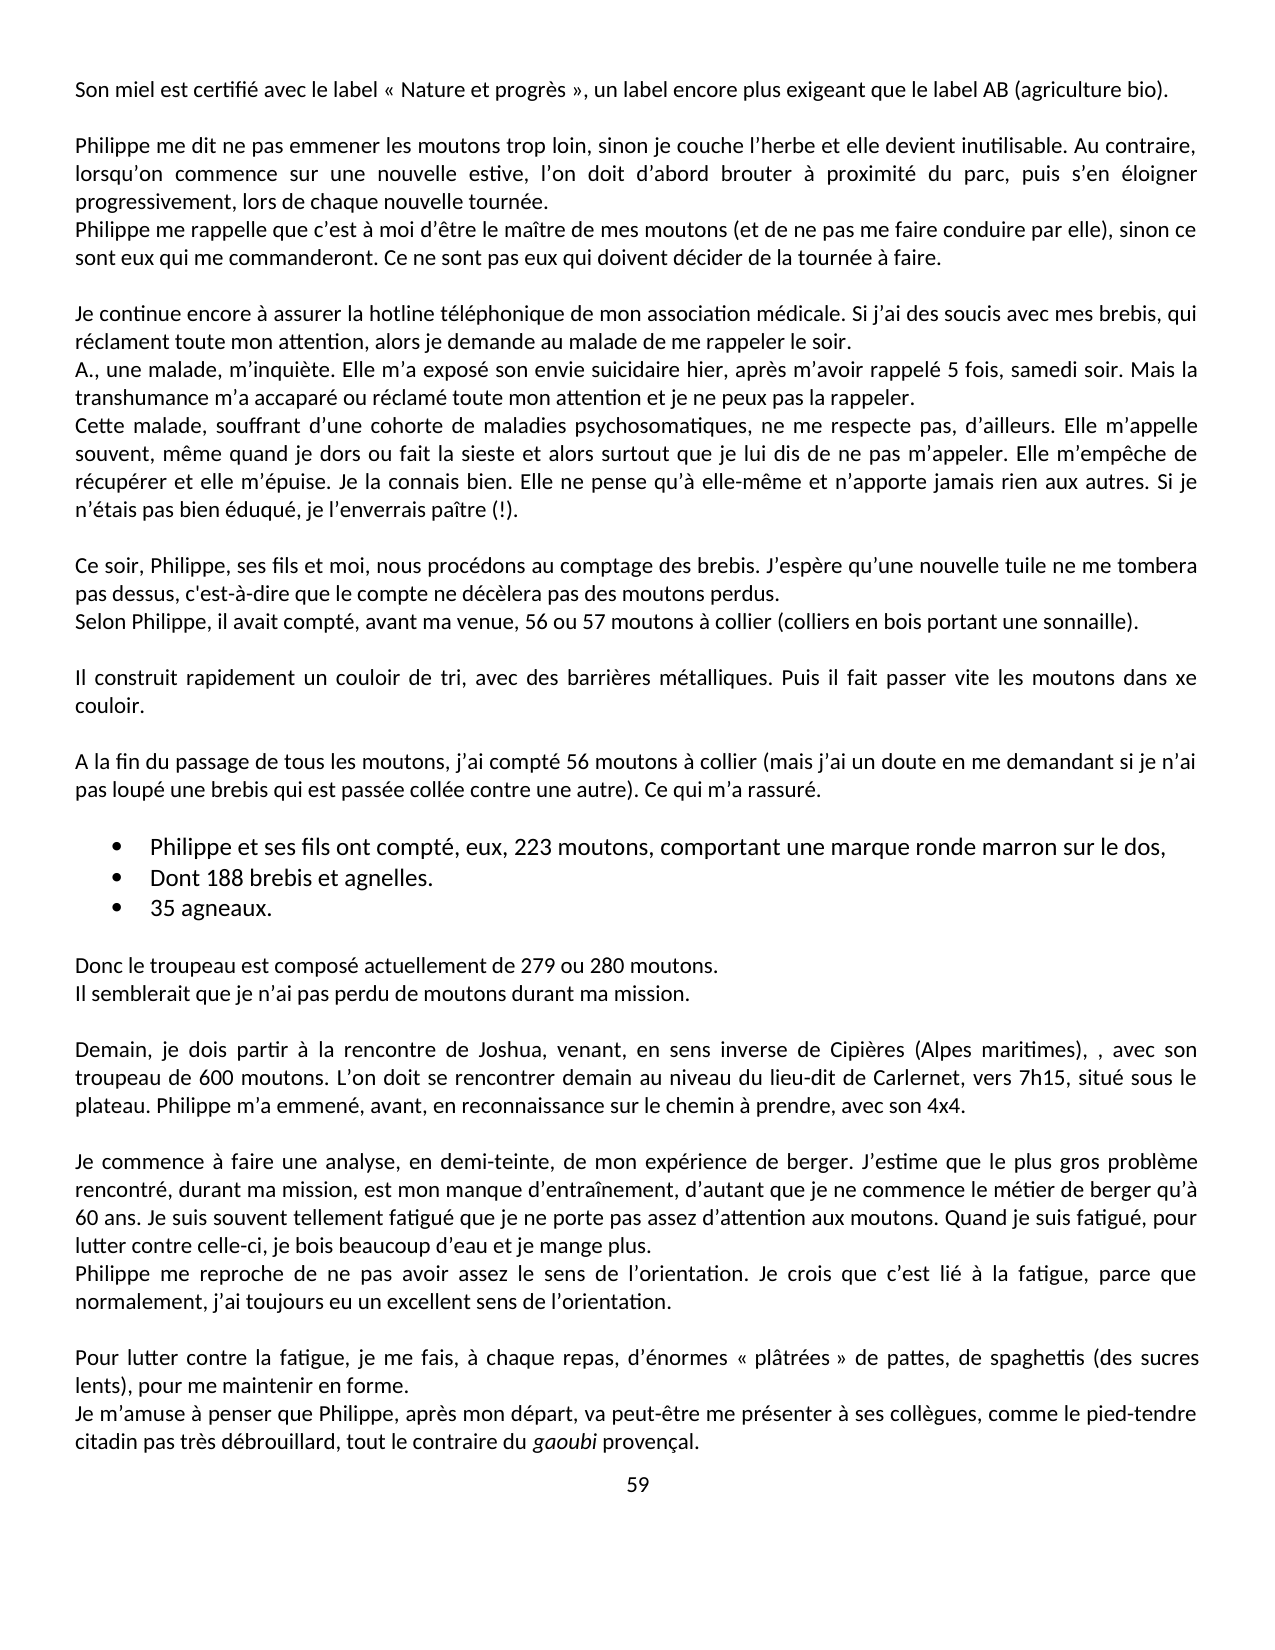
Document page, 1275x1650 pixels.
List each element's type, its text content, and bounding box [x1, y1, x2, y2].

text Il construit rapidement un couloir de tri, avec des barrières métalliques. Puis il fait passer vite les moutons dans xe couloir. [75, 663, 1200, 719]
text Je m’amuse à penser que Philippe, après mon départ, va peut-être me présenter à ses collègues, comme le pied-tendre citadin pas très débrouillard, tout le contraire du gaoubi provençal. [75, 1399, 1200, 1456]
text Il semblerait que je n’ai pas perdu de moutons durant ma mission. [75, 979, 1200, 1007]
text Donc le troupeau est composé actuellement de 279 ou 280 moutons. [75, 951, 1200, 979]
text Philippe me dit ne pas emmener les moutons trop loin, sinon je couche l’herbe et elle devient inutilisable. Au contraire, lorsqu’on commence sur une nouvelle estive, l’on doit d’abord brouter à proximité du parc, puis s’en éloigner progressivement, lors de chaque nouvelle tournée. [75, 131, 1200, 215]
text A., une malade, m’inquiète. Elle m’a exposé son envie suicidaire hier, après m’avoir rappelé 5 fois, samedi soir. Mais la transhumance m’a accaparé ou réclamé toute mon attention et je ne peux pas la rappeler. [75, 355, 1200, 411]
text Je continue encore à assurer la hotline téléphonique de mon association médicale. Si j’ai des soucis avec mes brebis, qui réclament toute mon attention, alors je demande au malade de me rappeler le soir. [75, 299, 1200, 355]
text Ce soir, Philippe, ses fils et moi, nous procédons au comptage des brebis. J’espère qu’une nouvelle tuile ne me tombera pas dessus, c'est-à-dire que le compte ne décèlera pas des moutons perdus. [75, 551, 1200, 607]
text Je commence à faire une analyse, en demi-teinte, de mon expérience de berger. J’estime que le plus gros problème rencontré, durant ma mission, est mon manque d’entraînement, d’autant que je ne commence le métier de berger qu’à 60 ans. Je suis souvent tellement fatigué que je ne porte pas assez d’attention aux moutons. Quand je suis fatigué, pour lutter contre celle-ci, je bois beaucoup d’eau et je mange plus. [75, 1147, 1200, 1259]
list Philippe et ses fils ont compté, eux, 223 moutons, comportant une marque ronde marron sur le dos, [112, 832, 1200, 862]
text Philippe me rappelle que c’est à moi d’être le maître de mes moutons (et de ne pas me faire conduire par elle), sinon ce sont eux qui me commanderont. Ce ne sont pas eux qui doivent décider de la tournée à faire. [75, 215, 1200, 271]
text Selon Philippe, il avait compté, avant ma venue, 56 ou 57 moutons à collier (colliers en bois portant une sonnaille). [75, 607, 1200, 635]
text Cette malade, souffrant d’une cohorte de maladies psychosomatiques, ne me respecte pas, d’ailleurs. Elle m’appelle souvent, même quand je dors ou fait la sieste et alors surtout que je lui dis de ne pas m’appeler. Elle m’empêche de récupérer et elle m’épuise. Je la connais bien. Elle ne pense qu’à elle-même et n’apporte jamais rien aux autres. Si je n’étais pas bien éduqué, je l’enverrais paître (!). [75, 411, 1200, 523]
text Pour lutter contre la fatigue, je me fais, à chaque repas, d’énormes « plâtrées » de pattes, de spaghettis (des sucres lents), pour me maintenir en forme. [75, 1343, 1200, 1399]
list Dont 188 brebis et agnelles. [112, 862, 1200, 893]
text Son miel est certifié avec le label « Nature et progrès », un label encore plus exigeant que le label AB (agriculture bio). [75, 75, 1200, 103]
list 35 agneaux. [112, 893, 1200, 923]
text Demain, je dois partir à la rencontre de Joshua, venant, en sens inverse de Cipières (Alpes maritimes), , avec son troupeau de 600 moutons. L’on doit se rencontrer demain au niveau du lieu-dit de Carlernet, vers 7h15, situé sous le plateau. Philippe m’a emmené, avant, en reconnaissance sur le chemin à prendre, avec son 4x4. [75, 1035, 1200, 1119]
text Philippe me reproche de ne pas avoir assez le sens de l’orientation. Je crois que c’est lié à la fatigue, parce que normalement, j’ai toujours eu un excellent sens de l’orientation. [75, 1259, 1200, 1315]
text A la fin du passage de tous les moutons, j’ai compté 56 moutons à collier (mais j’ai un doute en me demandant si je n’ai pas loupé une brebis qui est passée collée contre une autre). Ce qui m’a rassuré. [75, 747, 1200, 803]
